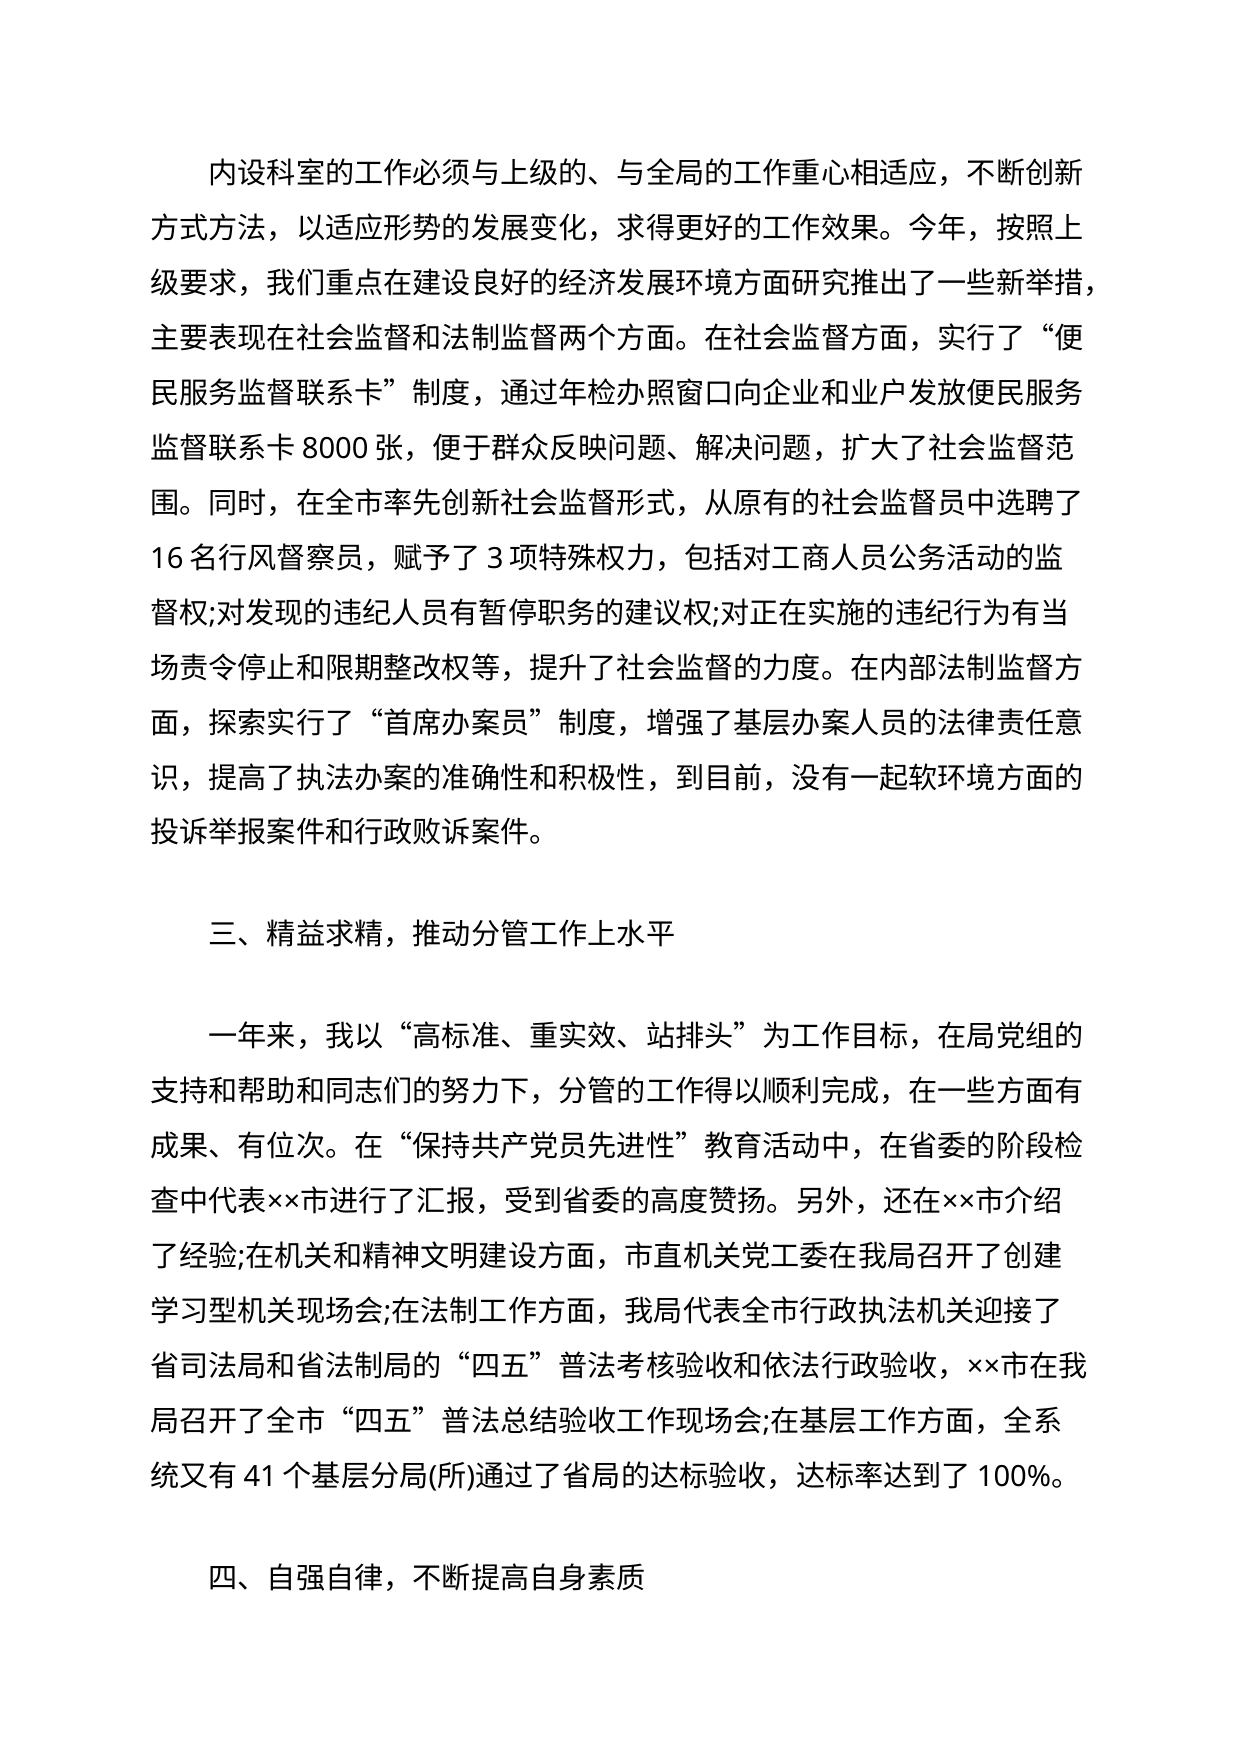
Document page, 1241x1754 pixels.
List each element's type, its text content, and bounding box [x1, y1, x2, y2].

text 三、精益求精，推动分管工作上水平 [150, 911, 1090, 953]
text 一年来，我以“高标准、重实效、站排头”为工作目标，在局党组的支持和帮助和同志们的努力下，分管的工作得以顺利完成，在一些方面有成果、有位次。在“保持共产党员先进性”教育活动中，在省委的阶段检查中代表××市进行了汇报，受到省委的高度赞扬。另外，还在××市介绍了经验;在机关和精神文明建设方面，市直机关党工委在我局召开了创建学习型机关现场会;在法制工作方面，我局代表全市行政执法机关迎接了省司法局和省法制局的“四五”普法考核验收和依法行政验收，××市在我局召开了全市“四五”普法总结验收工作现场会;在基层工作方面，全系统又有41个基层分局(所)通过了省局的达标验收，达标率达到了100%。 [150, 1013, 1090, 1495]
text 内设科室的工作必须与上级的、与全局的工作重心相适应，不断创新方式方法，以适应形势的发展变化，求得更好的工作效果。今年，按照上级要求，我们重点在建设良好的经济发展环境方面研究推出了一些新举措，主要表现在社会监督和法制监督两个方面。在社会监督方面，实行了“便民服务监督联系卡”制度，通过年检办照窗口向企业和业户发放便民服务监督联系卡8000张，便于群众反映问题、解决问题，扩大了社会监督范围。同时，在全市率先创新社会监督形式，从原有的社会监督员中选聘了16名行风督察员，赋予了3项特殊权力，包括对工商人员公务活动的监督权;对发现的违纪人员有暂停职务的建议权;对正在实施的违纪行为有当场责令停止和限期整改权等，提升了社会监督的力度。在内部法制监督方面，探索实行了“首席办案员”制度，增强了基层办案人员的法律责任意识，提高了执法办案的准确性和积极性，到目前，没有一起软环境方面的投诉举报案件和行政败诉案件。 [150, 150, 1090, 851]
text 四、自强自律，不断提高自身素质 [150, 1554, 1090, 1597]
